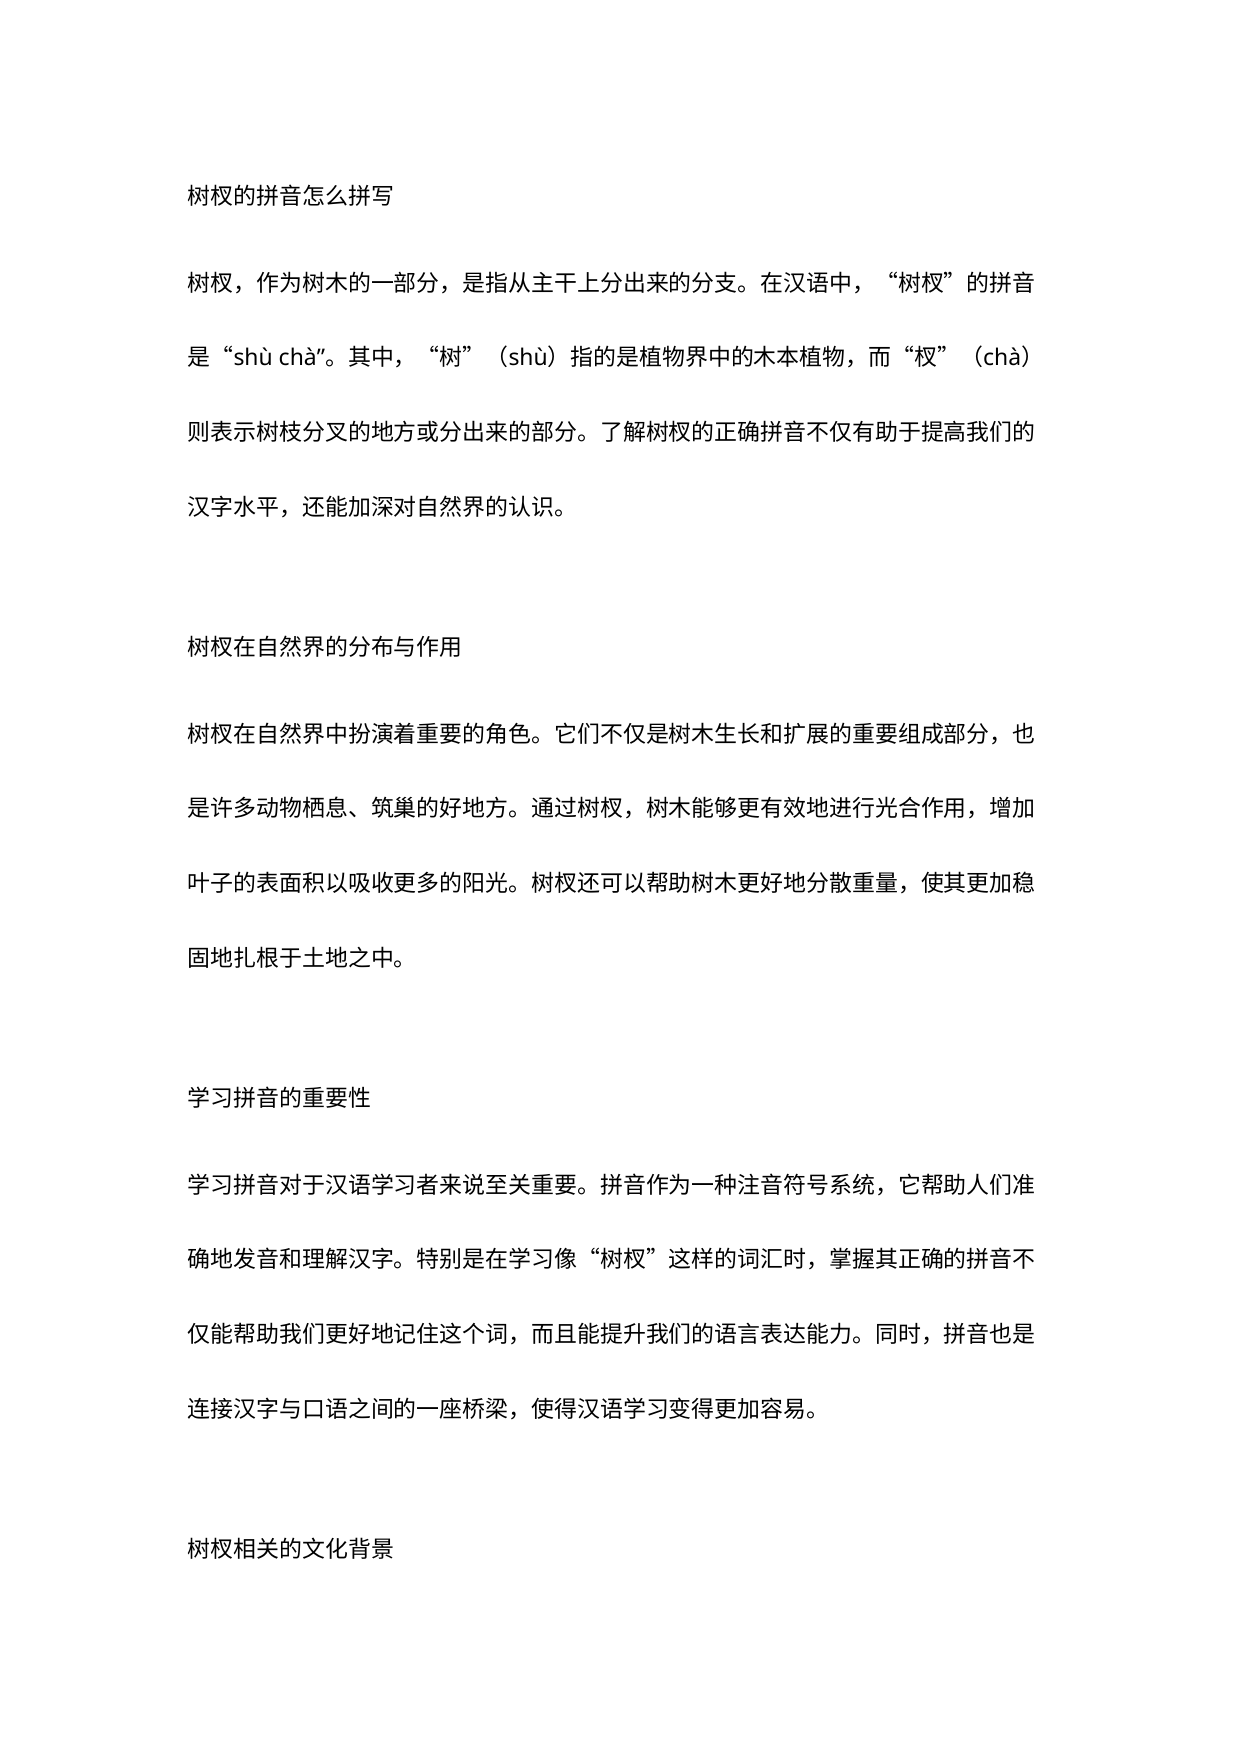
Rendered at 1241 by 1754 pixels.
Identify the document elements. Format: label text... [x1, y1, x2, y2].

text 树杈相关的文化背景 [187, 1515, 1053, 1580]
text 树杈在自然界中扮演着重要的角色。它们不仅是树木生长和扩展的重要组成部分，也是许多动物栖息、筑巢的好地方。通过树杈，树木能够更有效地进行光合作用，增加叶子的表面积以吸收更多的阳光。树杈还可以帮助树木更好地分散重量，使其更加稳固地扎根于土地之中。 [187, 699, 1053, 989]
text 树杈，作为树木的一部分，是指从主干上分出来的分支。在汉语中，“树杈”的拼音是“shù chà”。其中，“树”（shù）指的是植物界中的木本植物，而“杈”（chà）则表示树枝分叉的地方或分出来的部分。了解树杈的正确拼音不仅有助于提高我们的汉字水平，还能加深对自然界的认识。 [187, 248, 1053, 538]
text 树杈的拼音怎么拼写 [187, 162, 1053, 227]
text 学习拼音的重要性 [187, 1064, 1053, 1129]
text 学习拼音对于汉语学习者来说至关重要。拼音作为一种注音符号系统，它帮助人们准确地发音和理解汉字。特别是在学习像“树杈”这样的词汇时，掌握其正确的拼音不仅能帮助我们更好地记住这个词，而且能提升我们的语言表达能力。同时，拼音也是连接汉字与口语之间的一座桥梁，使得汉语学习变得更加容易。 [187, 1151, 1053, 1440]
text 树杈在自然界的分布与作用 [187, 613, 1053, 678]
